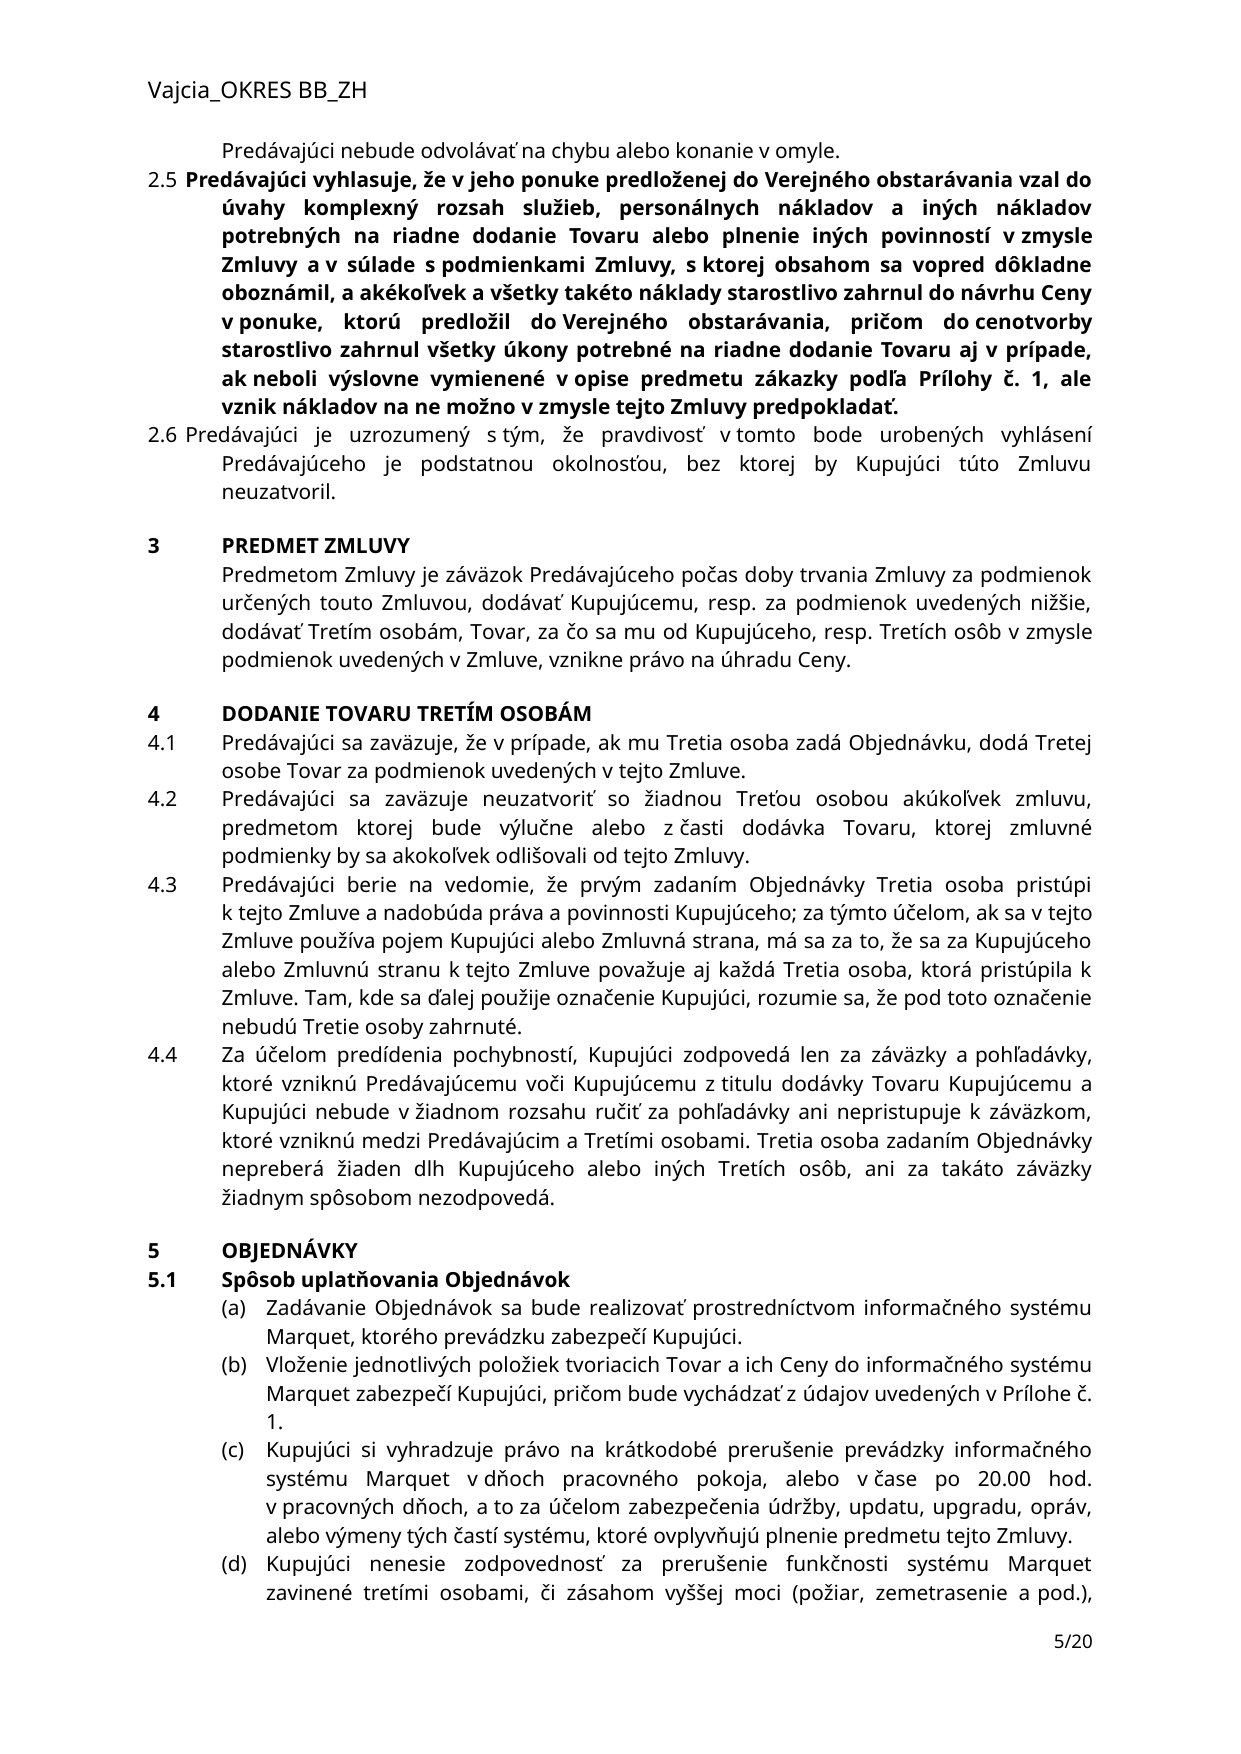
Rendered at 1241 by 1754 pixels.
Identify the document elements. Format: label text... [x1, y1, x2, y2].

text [148, 136, 1093, 165]
text Predmetom Zmluvy je záväzok Predávajúceho počas doby trvania Zmluvy za podmienok určených touto Zmluvou, dodávať Kupujúcemu, resp. za podmienok uvedených nižšie, dodávať Tretím osobám, Tovar, za čo sa mu od Kupujúceho, resp. Tretích osôb v zmysle podmienok uvedených v Zmluve, vznikne právo na úhradu Ceny. [148, 560, 1093, 674]
text 4.4 Za účelom predídenia pochybností, Kupujúci zodpovedá len za záväzky a pohľadávky, ktoré vzniknú Predávajúcemu voči Kupujúcemu z titulu dodávky Tovaru Kupujúcemu a Kupujúci nebude v žiadnom rozsahu ručiť za pohľadávky ani nepristupuje k záväzkom, ktoré vzniknú medzi Predávajúcim a Tretími osobami. Tretia osoba zadaním Objednávky nepreberá žiaden dlh Kupujúceho alebo iných Tretích osôb, ani za takáto záväzky žiadnym spôsobom nezodpovedá. [148, 1040, 1093, 1211]
text (b) Vloženie jednotlivých položiek tvoriacich Tovar a ich Ceny do informačného systému Marquet zabezpečí Kupujúci, pričom bude vychádzať z údajov uvedených v Prílohe č. 1. [221, 1350, 1093, 1436]
text 4 DODANIE TOVARU TRETÍM OSOBÁM [148, 699, 1093, 728]
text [221, 1549, 1093, 1606]
list 2.6 Predávajúci je uzrozumený s tým, že pravdivosť v tomto bode urobených vyhlásení Predávajúceho je podstatnou okolnosťou, bez ktorej by Kupujúci túto Zmluvu neuzatvoril. [148, 421, 1093, 506]
text 3 PREDMET ZMLUVY [148, 531, 1093, 560]
text 4.3 Predávajúci berie na vedomie, že prvým zadaním Objednávky Tretia osoba pristúpi k tejto Zmluve a nadobúda práva a povinnosti Kupujúceho; za týmto účelom, ak sa v tejto Zmluve používa pojem Kupujúci alebo Zmluvná strana, má sa za to, že sa za Kupujúceho alebo Zmluvnú stranu k tejto Zmluve považuje aj každá Tretia osoba, ktorá pristúpila k Zmluve. Tam, kde sa ďalej použije označenie Kupujúci, rozumie sa, že pod toto označenie nebudú Tretie osoby zahrnuté. [148, 870, 1093, 1040]
text 4.2 Predávajúci sa zaväzuje neuzatvoriť so žiadnou Treťou osobou akúkoľvek zmluvu, predmetom ktorej bude výlučne alebo z časti dodávka Tovaru, ktorej zmluvné podmienky by sa akokoľvek odlišovali od tejto Zmluvy. [148, 784, 1093, 870]
text 4.1 Predávajúci sa zaväzuje, že v prípade, ak mu Tretia osoba zadá Objednávku, dodá Tretej osobe Tovar za podmienok uvedených v tejto Zmluve. [148, 728, 1093, 784]
list 2.5 Predávajúci vyhlasuje, že v jeho ponuke predloženej do Verejného obstarávania vzal do úvahy komplexný rozsah služieb, personálnych nákladov a iných nákladov potrebných na riadne dodanie Tovaru alebo plnenie iných povinností v zmysle Zmluvy a v súlade s podmienkami Zmluvy, s ktorej obsahom sa vopred dôkladne oboznámil, a akékoľvek a všetky takéto náklady starostlivo zahrnul do návrhu Ceny v ponuke, ktorú predložil do Verejného obstarávania, pričom do cenotvorby starostlivo zahrnul všetky úkony potrebné na riadne dodanie Tovaru aj v prípade, ak neboli výslovne vymienené v opise predmetu zákazky podľa Prílohy č. 1, ale vznik nákladov na ne možno v zmysle tejto Zmluvy predpokladať. [148, 165, 1093, 421]
text 5 OBJEDNÁVKY [148, 1237, 1093, 1265]
text (c) Kupujúci si vyhradzuje právo na krátkodobé prerušenie prevádzky informačného systému Marquet v dňoch pracovného pokoja, alebo v čase po 20.00 hod. v pracovných dňoch, a to za účelom zabezpečenia údržby, updatu, upgradu, opráv, alebo výmeny tých častí systému, ktoré ovplyvňujú plnenie predmetu tejto Zmluvy. [221, 1436, 1093, 1549]
text 5.1 Spôsob uplatňovania Objednávok [148, 1265, 1093, 1293]
text (a) Zadávanie Objednávok sa bude realizovať prostredníctvom informačného systému Marquet, ktorého prevádzku zabezpečí Kupujúci. [221, 1293, 1093, 1350]
